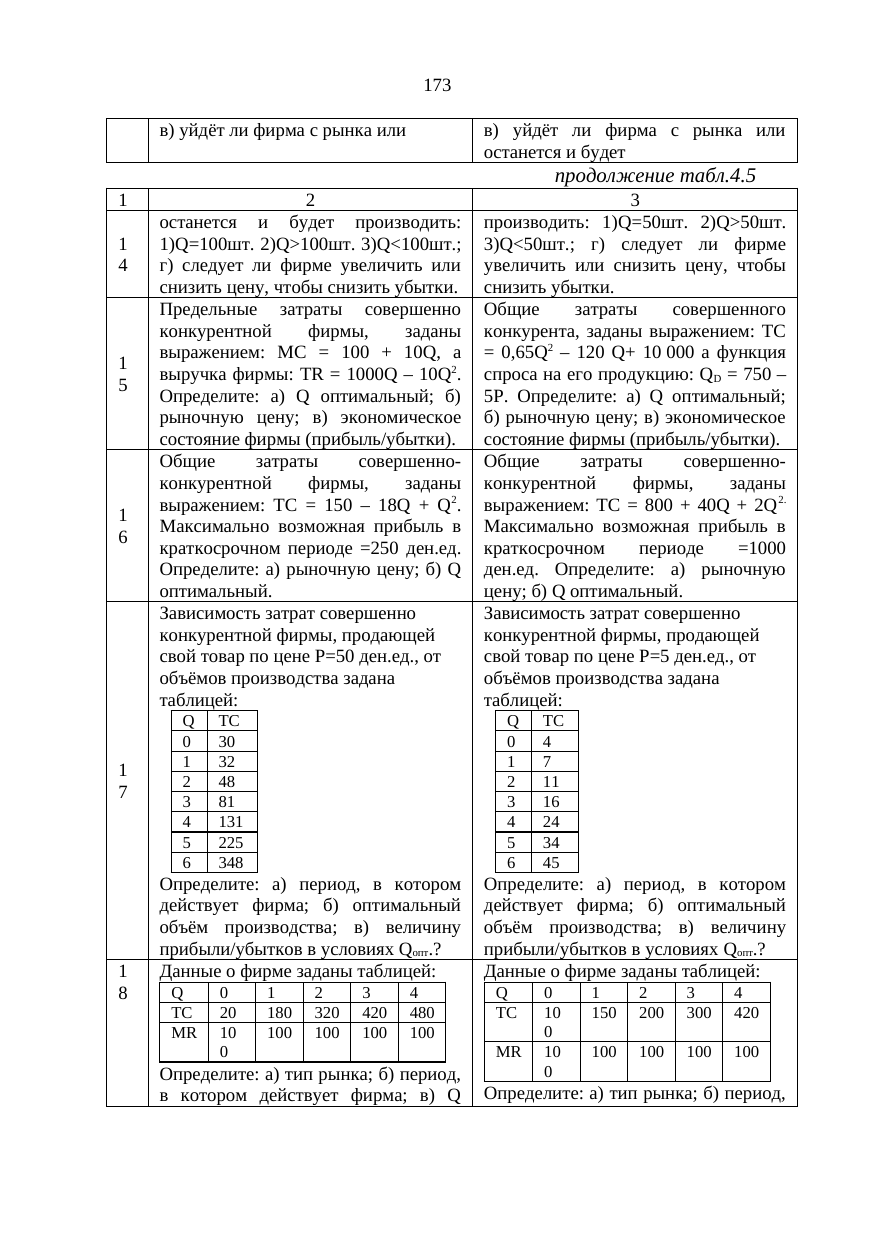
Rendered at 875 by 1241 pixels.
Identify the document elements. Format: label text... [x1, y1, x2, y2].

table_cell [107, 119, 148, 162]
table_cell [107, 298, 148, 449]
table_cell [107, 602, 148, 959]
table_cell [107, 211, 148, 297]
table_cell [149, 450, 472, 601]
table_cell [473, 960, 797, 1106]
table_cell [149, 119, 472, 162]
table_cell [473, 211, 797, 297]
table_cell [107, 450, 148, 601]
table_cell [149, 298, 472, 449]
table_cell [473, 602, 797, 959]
text продолжение табл.4.5 [156, 163, 756, 187]
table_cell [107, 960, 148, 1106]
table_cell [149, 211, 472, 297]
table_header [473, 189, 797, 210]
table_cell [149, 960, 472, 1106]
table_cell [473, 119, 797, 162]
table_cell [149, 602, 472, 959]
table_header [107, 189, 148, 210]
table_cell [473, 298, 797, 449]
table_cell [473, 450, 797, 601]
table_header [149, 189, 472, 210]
